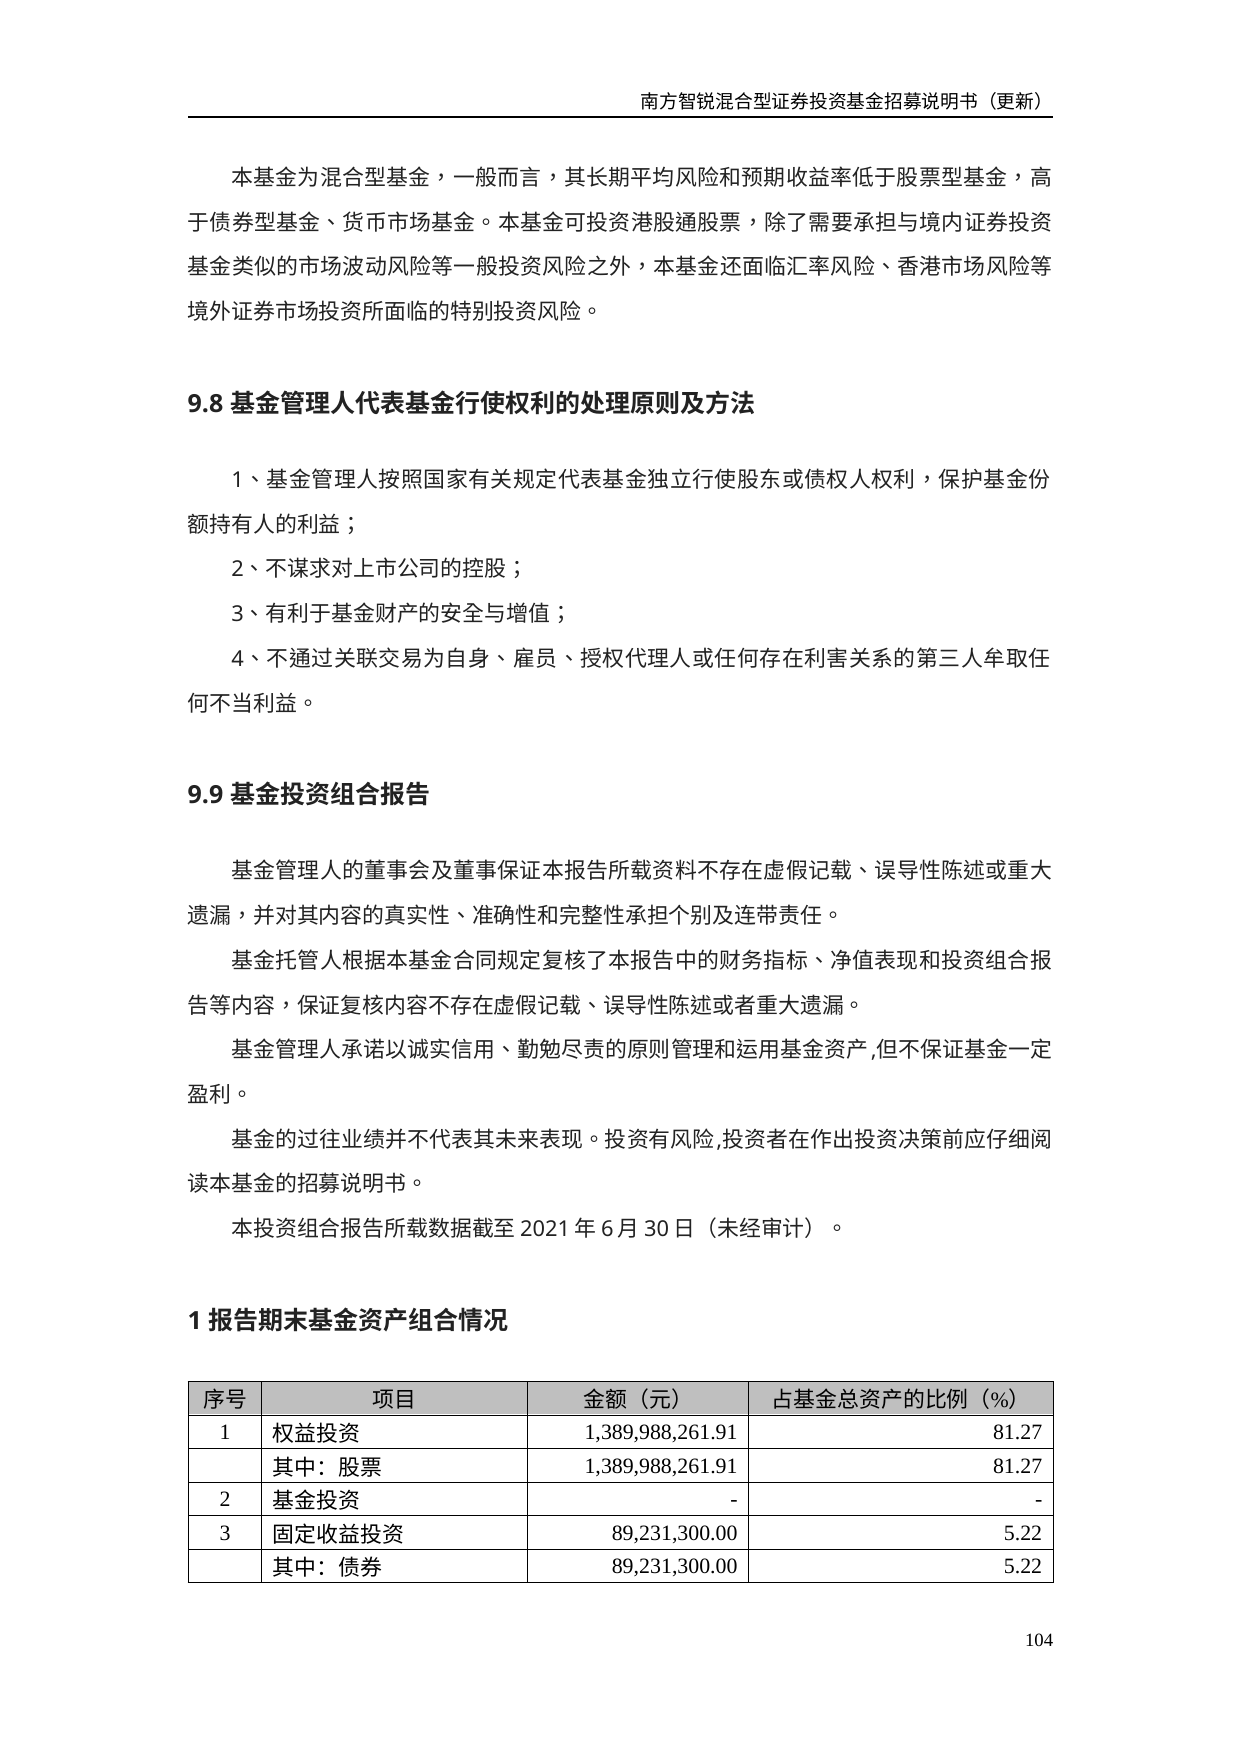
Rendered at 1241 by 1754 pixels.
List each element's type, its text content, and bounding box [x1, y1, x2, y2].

text 9.8 基金管理人代表基金行使权利的处理原则及方法 [187, 370, 1053, 435]
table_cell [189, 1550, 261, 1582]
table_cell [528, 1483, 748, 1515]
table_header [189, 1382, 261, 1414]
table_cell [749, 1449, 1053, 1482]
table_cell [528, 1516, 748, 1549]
text 本投资组合报告所载数据截至2021年6月30日（未经审计）。 [187, 1213, 1053, 1243]
text 1 报告期末基金资产组合情况 [187, 1287, 1053, 1352]
text 2、不谋求对上市公司的控股； [187, 553, 1053, 583]
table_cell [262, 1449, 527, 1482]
text 基金托管人根据本基金合同规定复核了本报告中的财务指标、净值表现和投资组合报告等内容，保证复核内容不存在虚假记载、误导性陈述或者重大遗漏。 [187, 945, 1053, 1019]
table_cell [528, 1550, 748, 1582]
text 4、不通过关联交易为自身、雇员、授权代理人或任何存在利害关系的第三人牟取任何不当利益。 [187, 643, 1053, 717]
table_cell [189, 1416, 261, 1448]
text 1、基金管理人按照国家有关规定代表基金独立行使股东或债权人权利，保护基金份额持有人的利益； [187, 464, 1053, 538]
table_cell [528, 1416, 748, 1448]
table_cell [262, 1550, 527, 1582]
text 本基金为混合型基金，一般而言，其长期平均风险和预期收益率低于股票型基金，高于债券型基金、货币市场基金。本基金可投资港股通股票，除了需要承担与境内证券投资基金类似的市场波动风险等一般投资风险之外，本基金还面临汇率风险、香港市场风险等境外证券市场投资所面临的特别投资风险。 [187, 162, 1053, 326]
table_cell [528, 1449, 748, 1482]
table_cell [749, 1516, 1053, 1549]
text 基金的过往业绩并不代表其未来表现。投资有风险,投资者在作出投资决策前应仔细阅读本基金的招募说明书。 [187, 1124, 1053, 1198]
text 9.9 基金投资组合报告 [187, 761, 1053, 826]
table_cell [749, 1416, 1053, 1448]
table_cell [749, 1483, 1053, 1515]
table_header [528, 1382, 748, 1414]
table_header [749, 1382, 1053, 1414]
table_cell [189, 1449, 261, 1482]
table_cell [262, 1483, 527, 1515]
text 基金管理人的董事会及董事保证本报告所载资料不存在虚假记载、误导性陈述或重大遗漏，并对其内容的真实性、准确性和完整性承担个别及连带责任。 [187, 856, 1053, 930]
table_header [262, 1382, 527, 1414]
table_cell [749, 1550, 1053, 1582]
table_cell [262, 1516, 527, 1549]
text 基金管理人承诺以诚实信用、勤勉尽责的原则管理和运用基金资产,但不保证基金一定盈利。 [187, 1034, 1053, 1109]
text 3、有利于基金财产的安全与增值； [187, 598, 1053, 628]
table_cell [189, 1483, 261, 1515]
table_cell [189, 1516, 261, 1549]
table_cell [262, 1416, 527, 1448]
